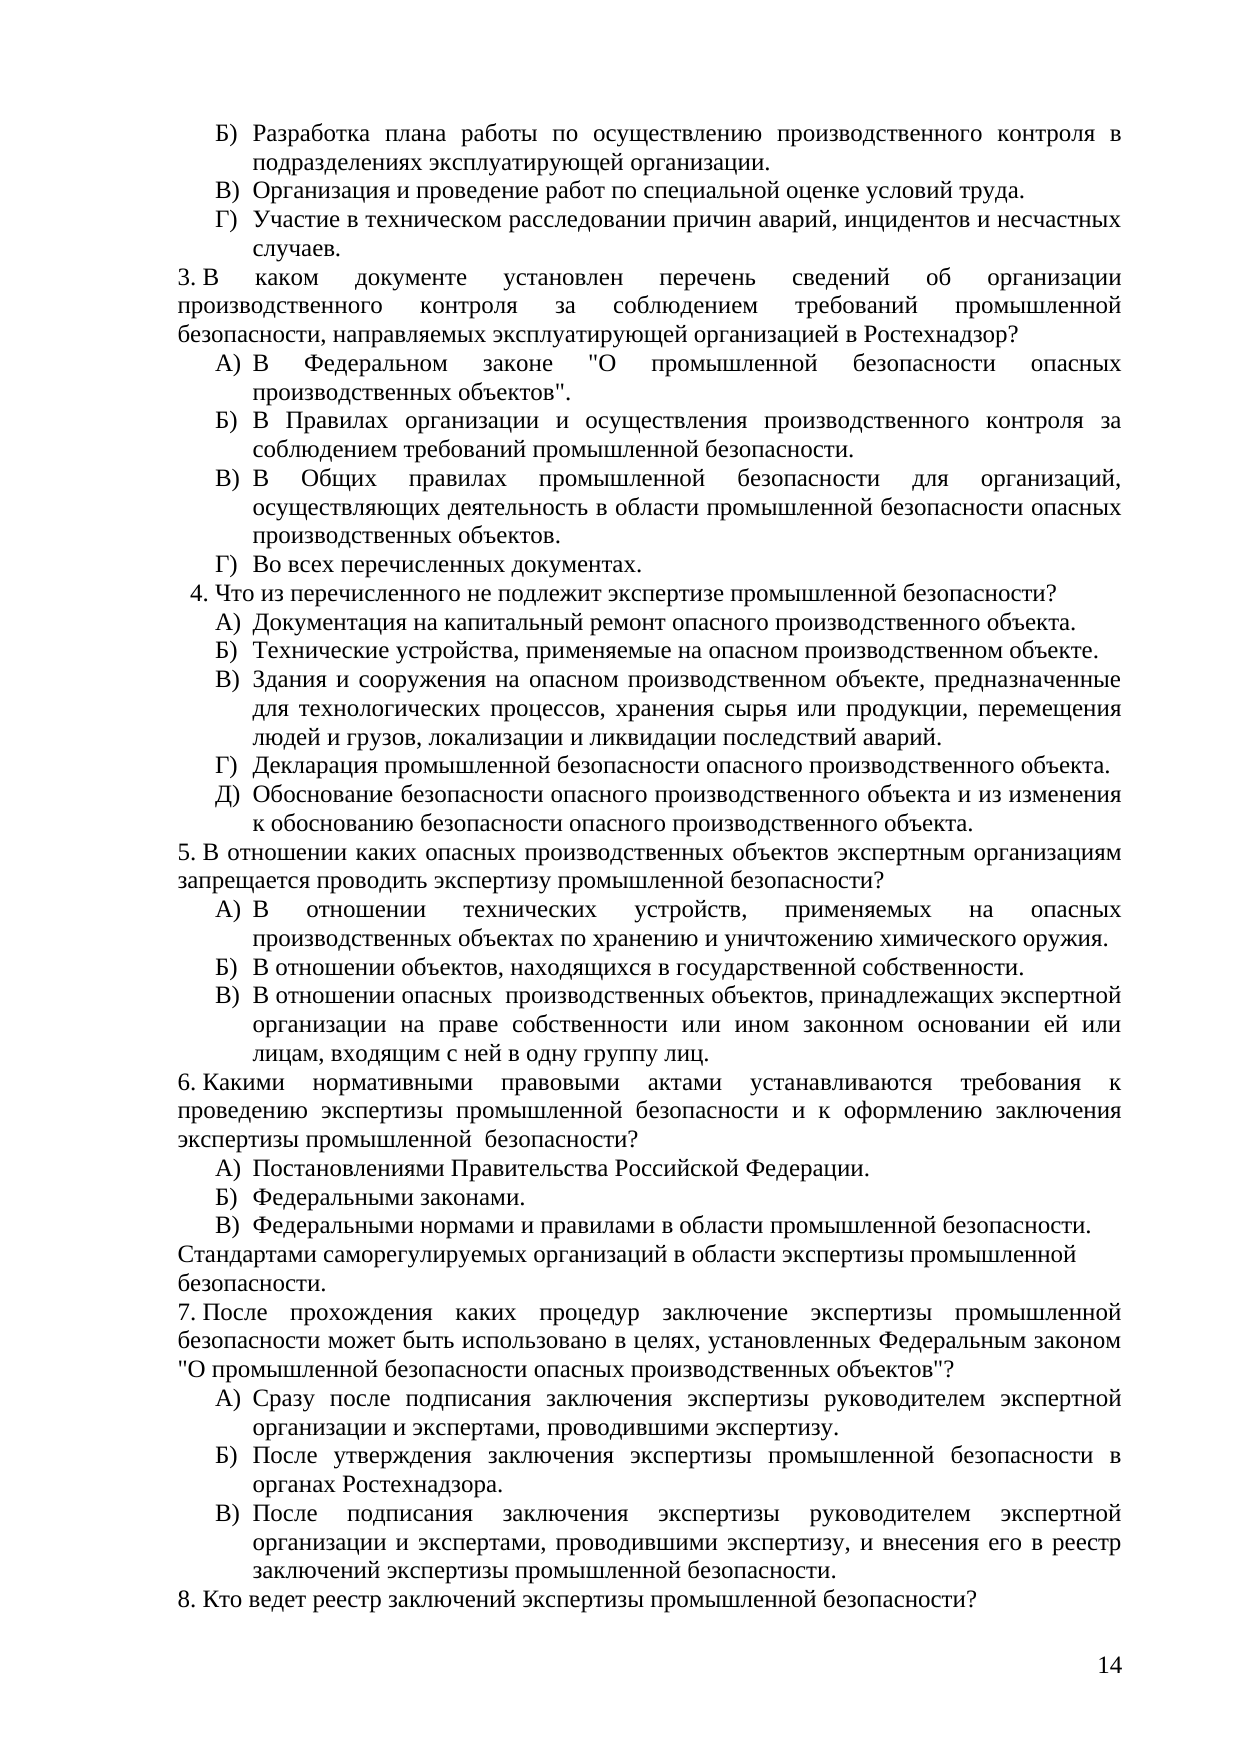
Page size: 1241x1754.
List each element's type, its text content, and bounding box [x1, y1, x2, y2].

list Во всех перечисленных документах. [215, 549, 1122, 578]
text Стандартами саморегулируемых организаций в области экспертизы промышленной безопасности. [177, 1239, 1122, 1297]
list В Федеральном законе "О промышленной безопасности опасных производственных объектов". [215, 348, 1122, 406]
list Федеральными законами. [215, 1182, 1122, 1211]
list Сразу после подписания заключения экспертизы руководителем экспертной организации и экспертами, проводившими экспертизу. [215, 1383, 1122, 1441]
list В отношении опасных производственных объектов, принадлежащих экспертной организации на праве собственности или ином законном основании ей или лицам, входящим с ней в одну группу лиц. [215, 981, 1122, 1067]
list Федеральными нормами и правилами в области промышленной безопасности. [215, 1211, 1122, 1239]
text 3. В каком документе установлен перечень сведений об организации производственного контроля за соблюдением требований промышленной безопасности, направляемых эксплуатирующей организацией в Ростехнадзор? [177, 262, 1122, 348]
list В отношении технических устройств, применяемых на опасных производственных объектах по хранению и уничтожению химического оружия. [215, 894, 1122, 952]
list В отношении объектов, находящихся в государственной собственности. [215, 952, 1122, 981]
list После подписания заключения экспертизы руководителем экспертной организации и экспертами, проводившими экспертизу, и внесения его в реестр заключений экспертизы промышленной безопасности. [215, 1498, 1122, 1584]
list В Правилах организации и осуществления производственного контроля за соблюдением требований промышленной безопасности. [215, 406, 1122, 463]
text 4. Что из перечисленного не подлежит экспертизе промышленной безопасности? [177, 578, 1122, 607]
text 6. Какими нормативными правовыми актами устанавливаются требования к проведению экспертизы промышленной безопасности и к оформлению заключения экспертизы промышленной безопасности? [177, 1067, 1122, 1153]
list Обоснование безопасности опасного производственного объекта и из изменения к обоснованию безопасности опасного производственного объекта. [215, 779, 1122, 837]
text 7. После прохождения каких процедур заключение экспертизы промышленной безопасности может быть использовано в целях, установленных Федеральным законом "О промышленной безопасности опасных производственных объектов"? [177, 1297, 1122, 1383]
list Постановлениями Правительства Российской Федерации. [215, 1153, 1122, 1182]
list После утверждения заключения экспертизы промышленной безопасности в органах Ростехнадзора. [215, 1441, 1122, 1498]
list Здания и сооружения на опасном производственном объекте, предназначенные для технологических процессов, хранения сырья или продукции, перемещения людей и грузов, локализации и ликвидации последствий аварий. [215, 664, 1122, 751]
list В Общих правилах промышленной безопасности для организаций, осуществляющих деятельность в области промышленной безопасности опасных производственных объектов. [215, 463, 1122, 549]
list Участие в техническом расследовании причин аварий, инцидентов и несчастных случаев. [215, 204, 1122, 262]
list Технические устройства, применяемые на опасном производственном объекте. [215, 636, 1122, 664]
list Разработка плана работы по осуществлению производственного контроля в подразделениях эксплуатирующей организации. [215, 118, 1122, 176]
text 5. В отношении каких опасных производственных объектов экспертным организациям запрещается проводить экспертизу промышленной безопасности? [177, 837, 1122, 894]
list Организация и проведение работ по специальной оценке условий труда. [215, 176, 1122, 204]
text 8. Кто ведет реестр заключений экспертизы промышленной безопасности? [177, 1584, 1122, 1613]
list Декларация промышленной безопасности опасного производственного объекта. [215, 751, 1122, 779]
list Документация на капитальный ремонт опасного производственного объекта. [215, 607, 1122, 636]
